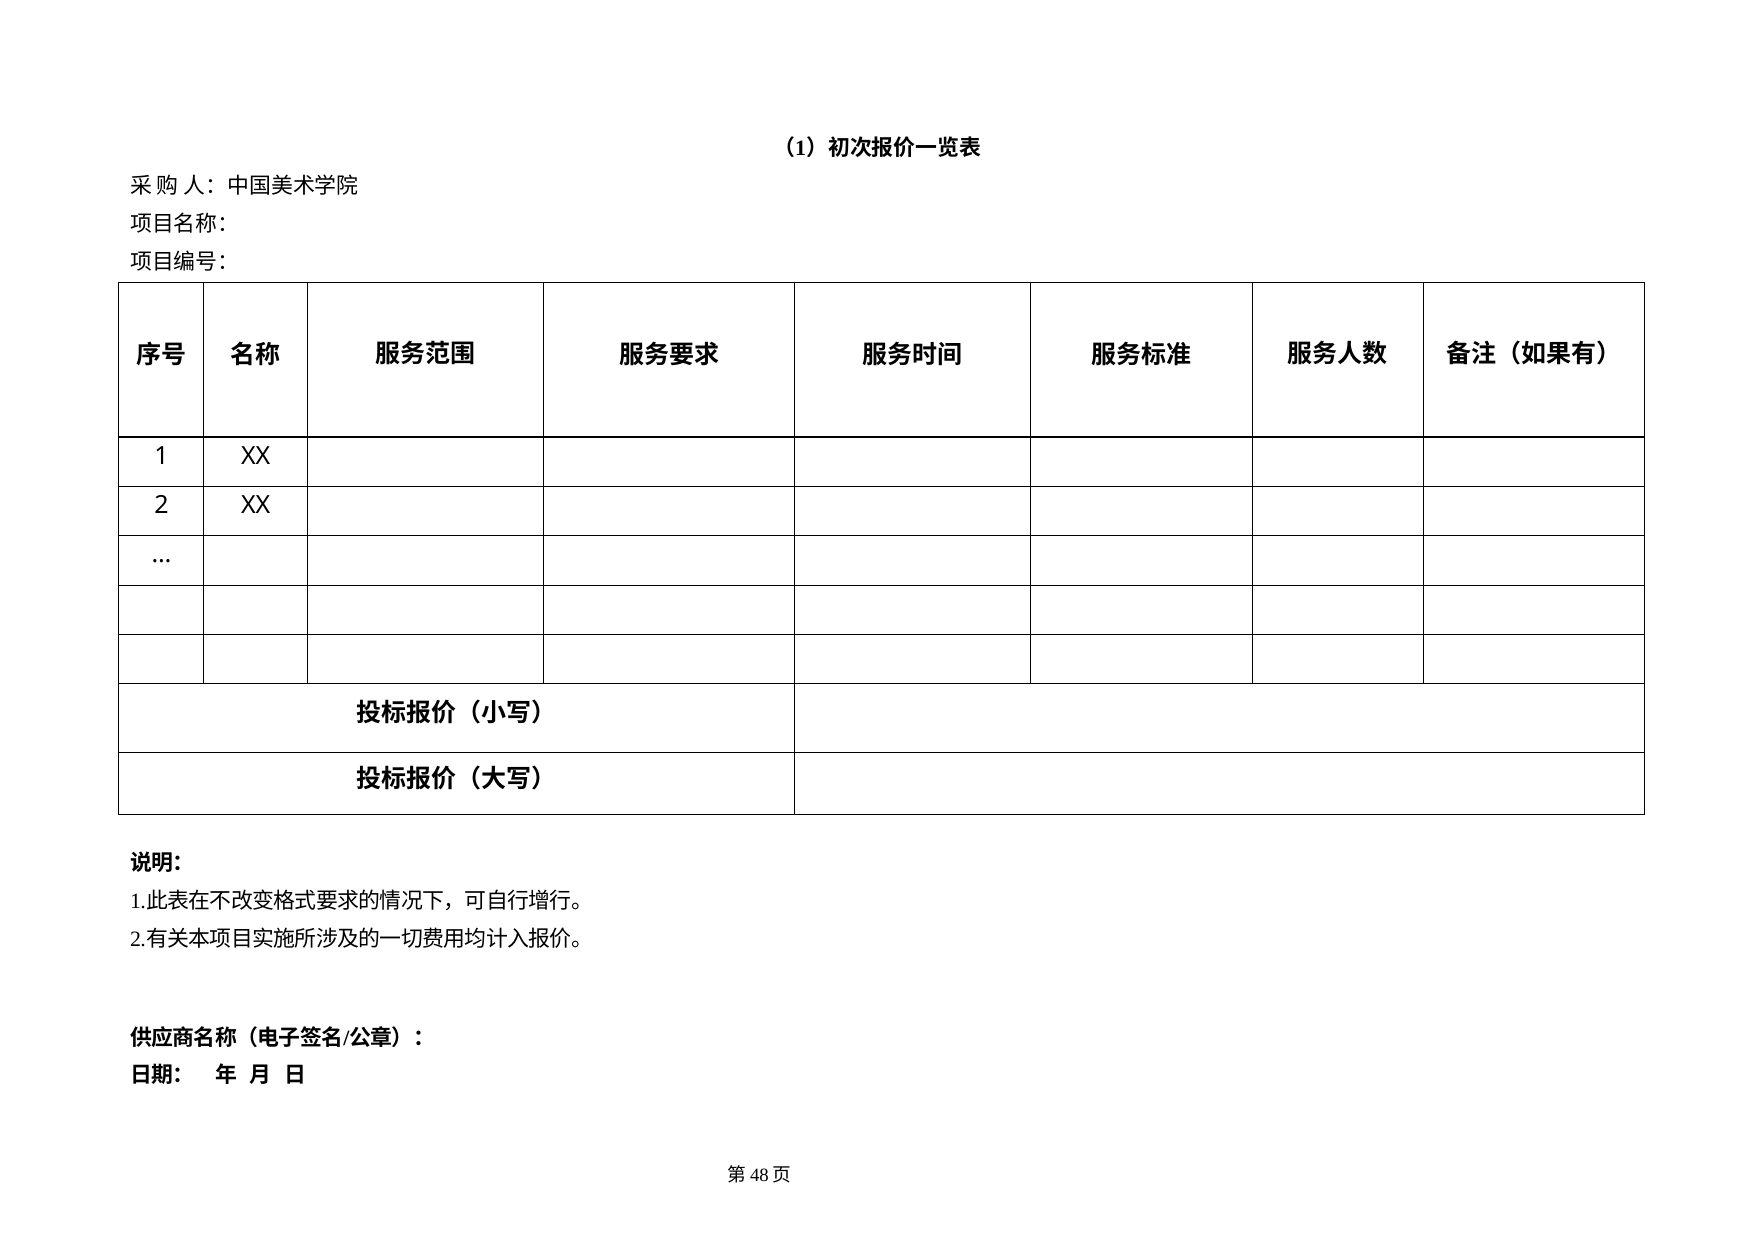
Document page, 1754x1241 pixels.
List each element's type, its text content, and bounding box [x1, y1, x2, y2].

table_cell [544, 635, 794, 683]
table_cell [795, 635, 1030, 683]
table_cell [204, 586, 307, 634]
table_cell [308, 438, 543, 486]
table_cell [544, 536, 794, 584]
table_cell [119, 586, 203, 634]
table_cell [1253, 635, 1423, 683]
table_cell [1424, 438, 1644, 486]
table_header 备注（如果有） [1424, 283, 1644, 436]
table_cell [544, 487, 794, 535]
table_cell [1031, 438, 1252, 486]
text 日期： 年 月 日 [130, 1057, 1624, 1089]
table_cell [204, 635, 307, 683]
text （1）初次报价一览表 [130, 130, 1624, 162]
table_cell [308, 487, 543, 535]
table_cell 1 [119, 438, 203, 486]
table_cell [308, 635, 543, 683]
table_cell [795, 487, 1030, 535]
table_cell [1031, 487, 1252, 535]
table_cell [308, 586, 543, 634]
table_cell [204, 536, 307, 584]
table_header 服务人数 [1253, 283, 1423, 436]
table_cell [544, 586, 794, 634]
text 说明： [130, 845, 1624, 877]
table_cell [795, 536, 1030, 584]
table_cell … [119, 536, 203, 584]
table_cell [795, 438, 1030, 486]
text 项目名称： [130, 206, 1624, 237]
table_cell [1424, 586, 1644, 634]
text 2.有关本项目实施所涉及的一切费用均计入报价。 [130, 921, 1624, 953]
text 采 购 人：中国美术学院 [130, 168, 1624, 199]
table_cell [795, 586, 1030, 634]
table_header 服务标准 [1031, 283, 1252, 436]
table_cell XX [204, 487, 307, 535]
table_header 序号 [119, 283, 203, 436]
table_cell [1424, 635, 1644, 683]
table_cell 2 [119, 487, 203, 535]
table_header 名称 [204, 283, 307, 436]
text 供应商名称（电子签名/公章）： [130, 1019, 1624, 1051]
table_cell [544, 438, 794, 486]
table_cell [795, 684, 1644, 752]
table_cell [1031, 536, 1252, 584]
table_cell [1031, 635, 1252, 683]
table_cell 投标报价（大写） [119, 753, 794, 814]
table_cell [1031, 586, 1252, 634]
text 项目编号： [130, 244, 1624, 275]
text 1.此表在不改变格式要求的情况下，可自行增行。 [130, 883, 1624, 915]
table_header 服务要求 [544, 283, 794, 436]
table_cell XX [204, 438, 307, 486]
table_cell 投标报价（小写） [119, 684, 794, 752]
table_cell [1253, 586, 1423, 634]
table_header 服务时间 [795, 283, 1030, 436]
table_cell [795, 753, 1644, 814]
table_cell [1253, 438, 1423, 486]
table_cell [1253, 487, 1423, 535]
table_cell [119, 635, 203, 683]
table_header 服务范围 [308, 283, 543, 436]
table_cell [308, 536, 543, 584]
table_cell [1424, 487, 1644, 535]
table_cell [1253, 536, 1423, 584]
table_cell [1424, 536, 1644, 584]
